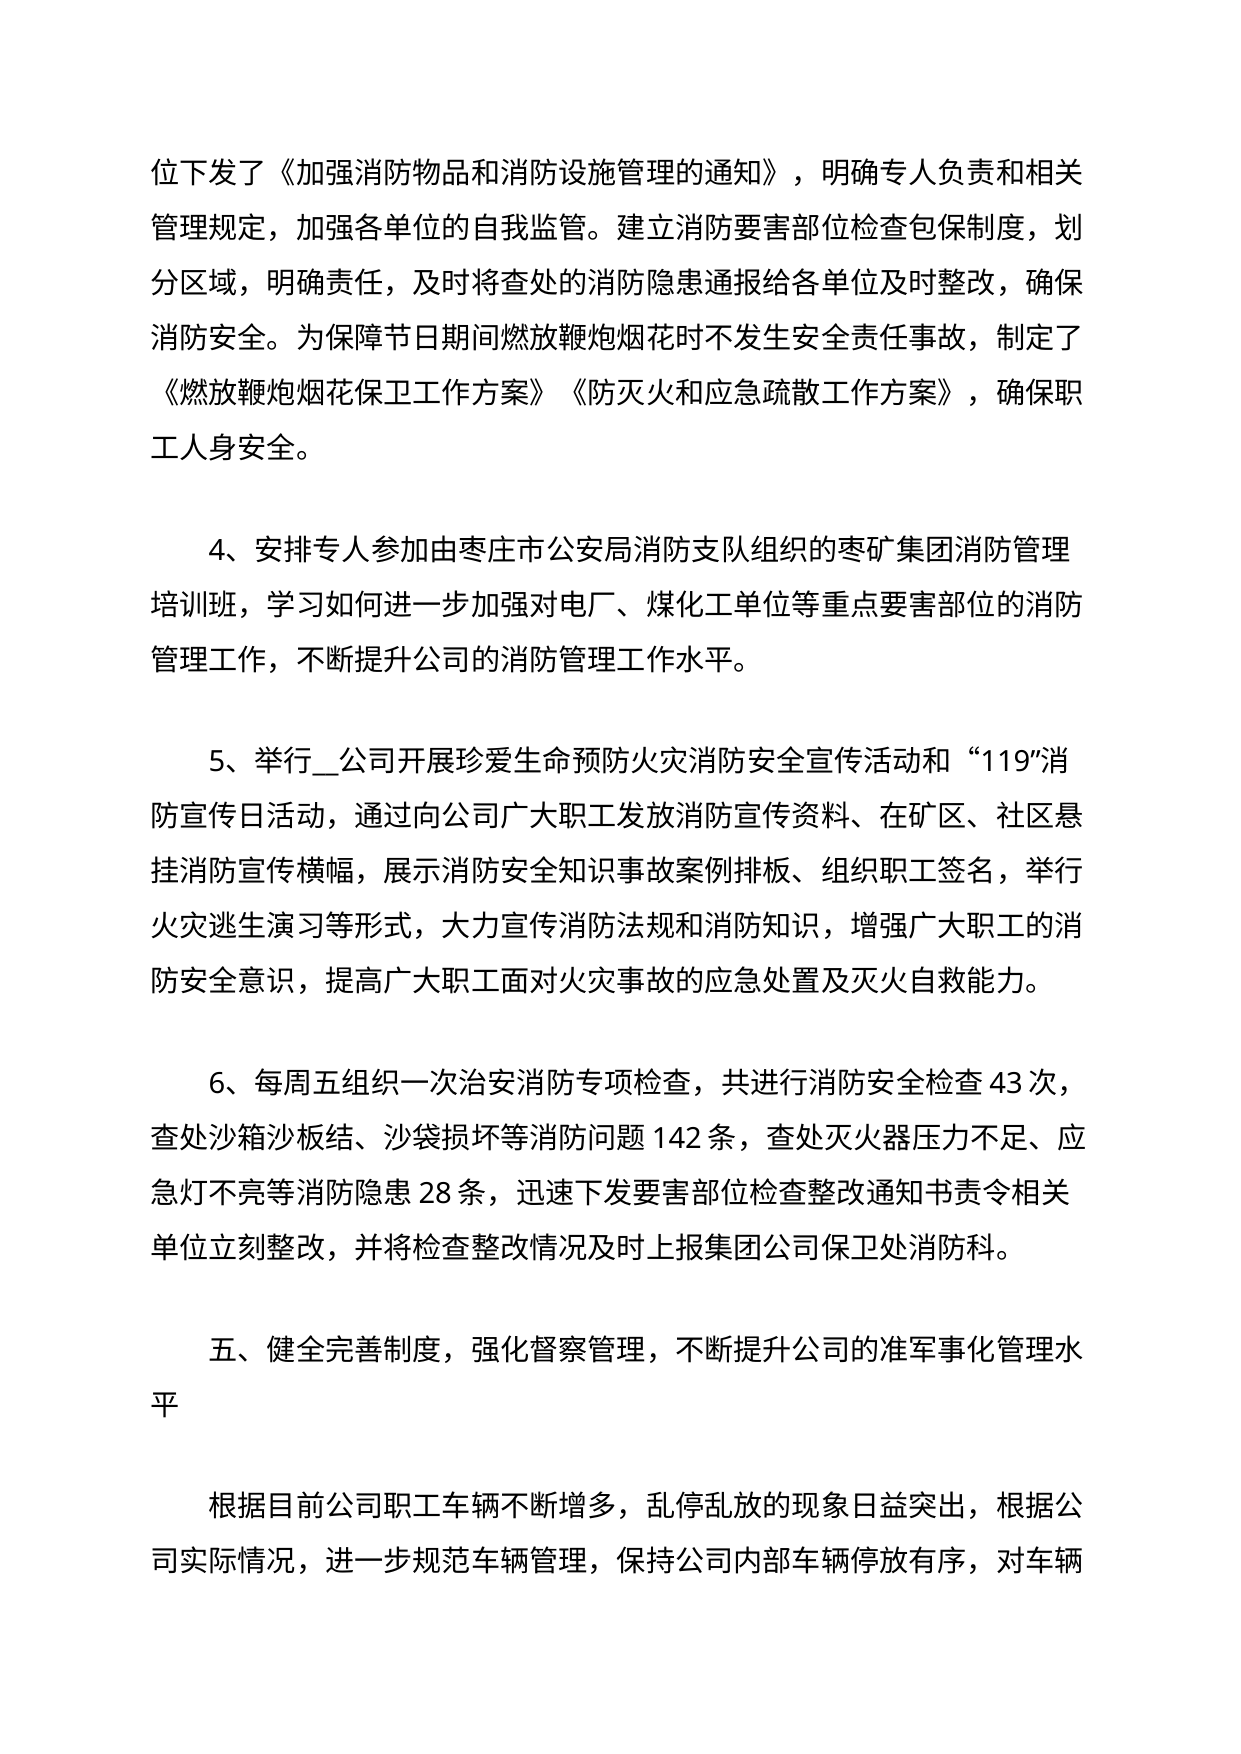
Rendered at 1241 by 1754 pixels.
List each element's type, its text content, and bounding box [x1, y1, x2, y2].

text 4、安排专人参加由枣庄市公安局消防支队组织的枣矿集团消防管理培训班，学习如何进一步加强对电厂、煤化工单位等重点要害部位的消防管理工作，不断提升公司的消防管理工作水平。 [150, 526, 1090, 678]
text 6、每周五组织一次治安消防专项检查，共进行消防安全检查43次，查处沙箱沙板结、沙袋损坏等消防问题142条，查处灭火器压力不足、应急灯不亮等消防隐患28条，迅速下发要害部位检查整改通知书责令相关单位立刻整改，并将检查整改情况及时上报集团公司保卫处消防科。 [150, 1059, 1090, 1267]
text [150, 150, 1090, 467]
text 五、健全完善制度，强化督察管理，不断提升公司的准军事化管理水平 [150, 1326, 1090, 1423]
text 5、举行__公司开展珍爱生命预防火灾消防安全宣传活动和“119”消防宣传日活动，通过向公司广大职工发放消防宣传资料、在矿区、社区悬挂消防宣传横幅，展示消防安全知识事故案例排板、组织职工签名，举行火灾逃生演习等形式，大力宣传消防法规和消防知识，增强广大职工的消防安全意识，提高广大职工面对火灾事故的应急处置及灭火自救能力。 [150, 738, 1090, 1000]
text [150, 1483, 1090, 1580]
